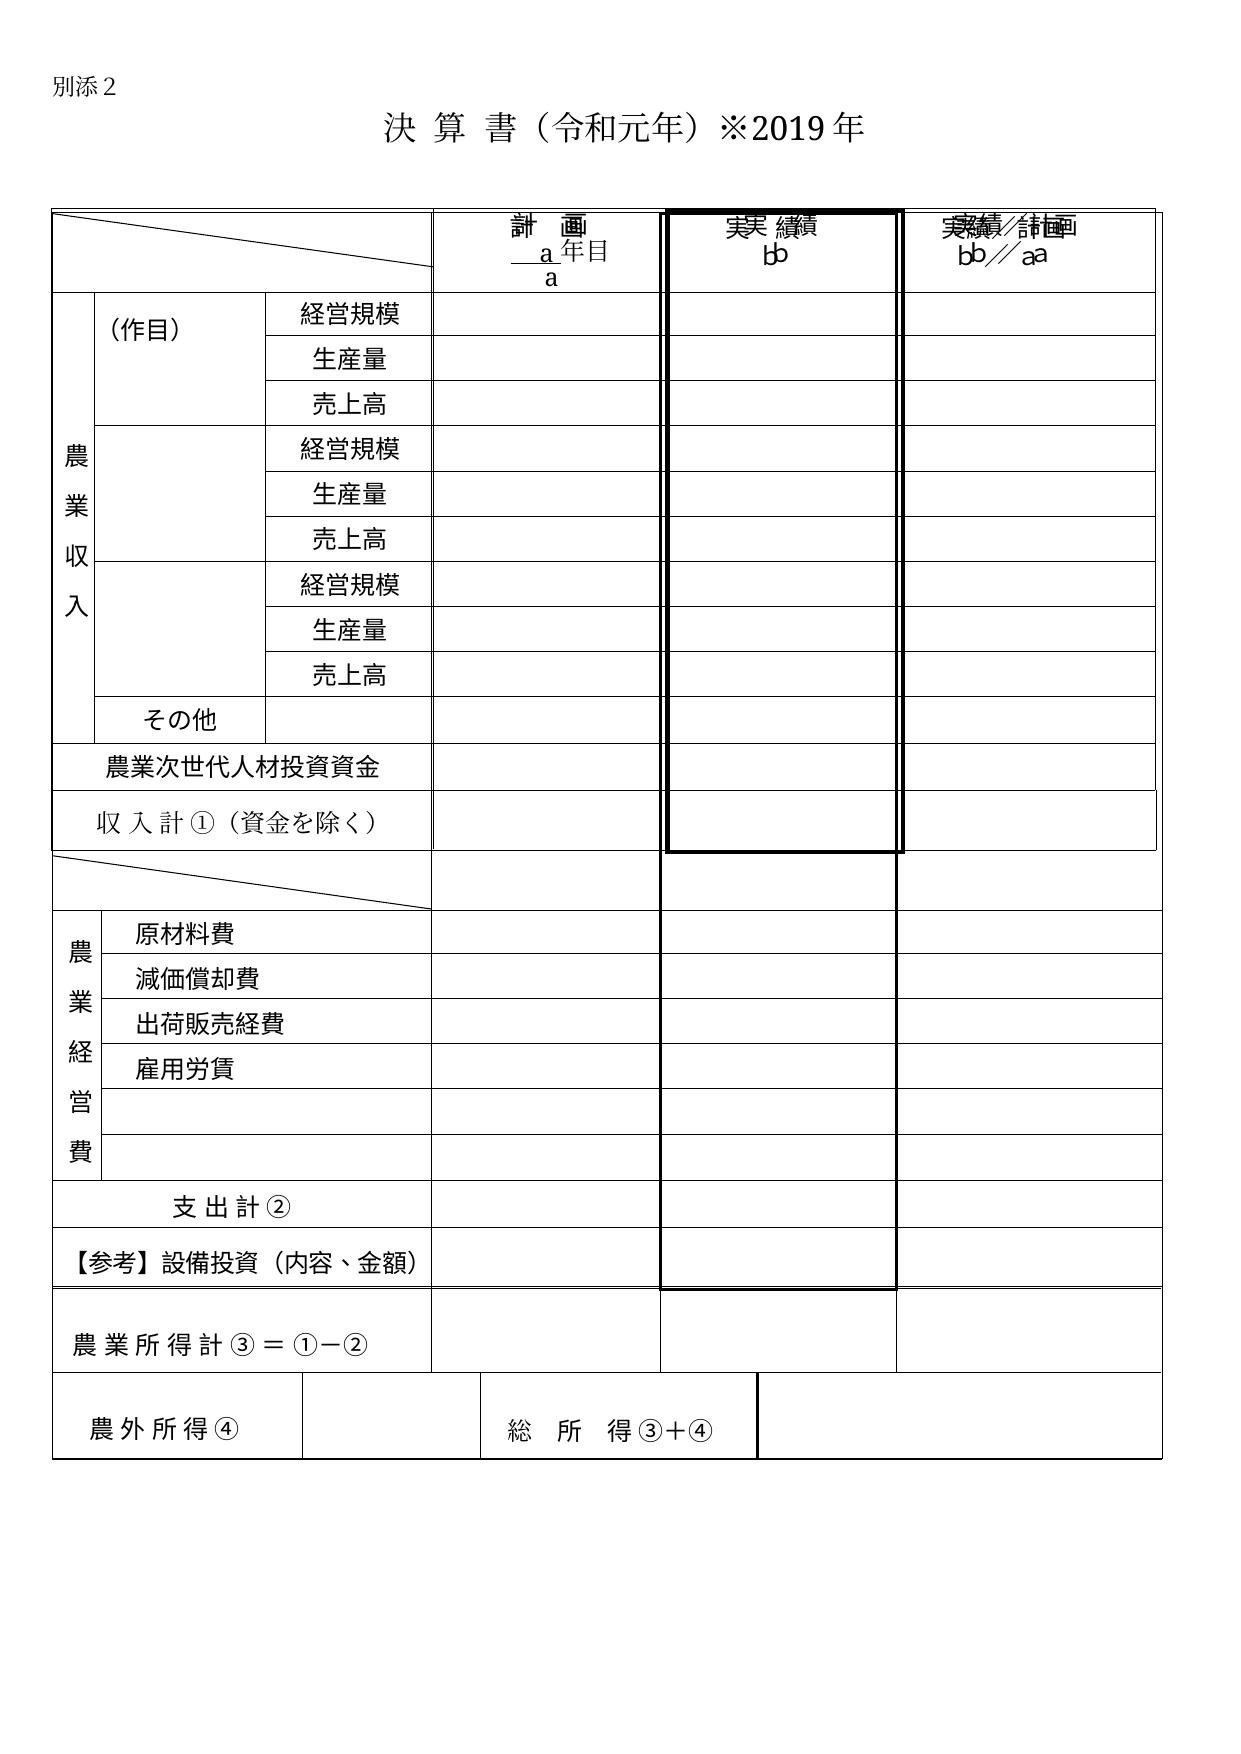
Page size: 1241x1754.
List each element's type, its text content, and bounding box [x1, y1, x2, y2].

table_cell 支 出 計 ② [53, 1181, 431, 1227]
table_cell （作目） [95, 293, 265, 425]
table_cell [266, 697, 433, 743]
table_cell 出荷販売経費 [102, 999, 431, 1043]
table_cell [432, 1289, 660, 1372]
table_cell [898, 911, 1162, 953]
table_cell [670, 517, 901, 561]
table_cell [670, 472, 901, 516]
table_cell [898, 1044, 1162, 1088]
table_cell [905, 336, 1155, 380]
table_cell [897, 1287, 1162, 1372]
table_cell [432, 911, 659, 953]
table_cell [432, 1228, 659, 1286]
table_cell [95, 426, 265, 561]
table_cell [662, 1181, 895, 1227]
table_cell [905, 697, 1155, 743]
table_cell [670, 562, 901, 606]
table_cell [434, 652, 665, 696]
table_header 実 績 ｂ [670, 212, 901, 292]
table_header 計 画 a [432, 851, 659, 909]
table_header 実績／計画 ｂ ／ ａ [898, 213, 1162, 909]
table_cell [662, 999, 895, 1043]
table_cell [303, 1373, 480, 1458]
table_cell [898, 1228, 1162, 1286]
table_cell [905, 472, 1155, 516]
table_cell [432, 999, 659, 1043]
table_cell [434, 744, 665, 790]
table_cell [905, 607, 1155, 651]
table_cell [670, 652, 901, 696]
table_cell [905, 517, 1155, 561]
table_cell 売上高 [266, 381, 433, 425]
table_cell [434, 426, 665, 471]
table_header [53, 851, 431, 908]
text 決 算 書（令和元年）※2019年 [52, 102, 1196, 150]
table_cell [905, 652, 1155, 696]
table_cell 経営規模 [266, 293, 433, 335]
table_cell [434, 791, 665, 849]
table_cell [670, 791, 901, 849]
table_header [52, 215, 433, 292]
table_cell [898, 1089, 1162, 1133]
table_cell 経営規模 [266, 562, 433, 606]
table_cell [662, 1228, 895, 1286]
table_cell [905, 562, 1155, 606]
table_cell 雇用労賃 [102, 1044, 431, 1088]
table_cell その他 [95, 697, 265, 743]
table_cell [905, 293, 1155, 335]
table_cell 農 業 経 営 費 [53, 911, 101, 1179]
table_cell [670, 426, 901, 471]
table_cell [102, 1135, 431, 1179]
table_cell 経営規模 [266, 426, 433, 471]
table_cell [670, 381, 901, 425]
table_cell [759, 1372, 1162, 1458]
table_cell [905, 744, 1155, 790]
table_cell [898, 1181, 1162, 1227]
table_cell 生産量 [266, 336, 433, 380]
table_header [53, 857, 420, 909]
table_cell 総 所 得 ③＋④ [481, 1373, 756, 1458]
table_cell 売上高 [266, 652, 433, 696]
table_cell [432, 1089, 659, 1133]
table_cell 生産量 [266, 472, 433, 516]
table_cell [434, 607, 665, 651]
table_cell [661, 1291, 896, 1372]
table_cell [434, 562, 665, 606]
text 別添２ [52, 69, 1196, 102]
table_cell [898, 999, 1162, 1043]
table_cell 原材料費 [102, 911, 431, 953]
table_cell 生産量 [266, 607, 433, 651]
table_cell [434, 517, 665, 561]
table_cell [905, 426, 1155, 471]
table_cell 農 業 所 得 計 ③ ＝ ①－② [53, 1289, 431, 1372]
table_cell 減価償却費 [102, 954, 431, 998]
table_cell [102, 1089, 431, 1133]
table_header [52, 209, 433, 266]
table_cell [434, 293, 665, 335]
table_cell [432, 1135, 659, 1179]
table_cell [670, 293, 901, 335]
table_cell 農 外 所 得 ④ [53, 1373, 302, 1458]
table_cell [432, 1044, 659, 1088]
table_header 計 画 年目 a [434, 209, 665, 292]
table_cell [432, 954, 659, 998]
table_cell [95, 562, 265, 696]
table_cell [434, 697, 665, 743]
table_cell [662, 954, 895, 998]
table_cell [432, 1181, 659, 1227]
table_cell [434, 336, 665, 380]
table_cell [662, 1044, 895, 1088]
table_cell [670, 697, 901, 743]
table_header 実績／計画 ｂ ／ ａ [905, 209, 1155, 292]
table_cell 【参考】設備投資（内容、金額） [53, 1228, 431, 1286]
table_cell [670, 607, 901, 651]
table_cell 収 入 計 ①（資金を除く） [53, 791, 433, 849]
table_cell [670, 336, 901, 380]
table_header 実 績 ｂ [662, 851, 895, 909]
table_cell 農 業 収 入 [52, 293, 94, 743]
table_cell [670, 744, 901, 790]
table_cell [905, 790, 1156, 849]
table_cell [898, 954, 1162, 998]
table_cell [662, 1135, 895, 1179]
table_cell [898, 1135, 1162, 1179]
table_cell [434, 472, 665, 516]
table_cell 売上高 [266, 517, 433, 561]
table_cell [434, 381, 665, 425]
table_cell [662, 1089, 895, 1133]
table_cell [905, 381, 1155, 425]
table_cell [662, 911, 895, 953]
table_cell 農業次世代人材投資資金 [52, 744, 433, 790]
